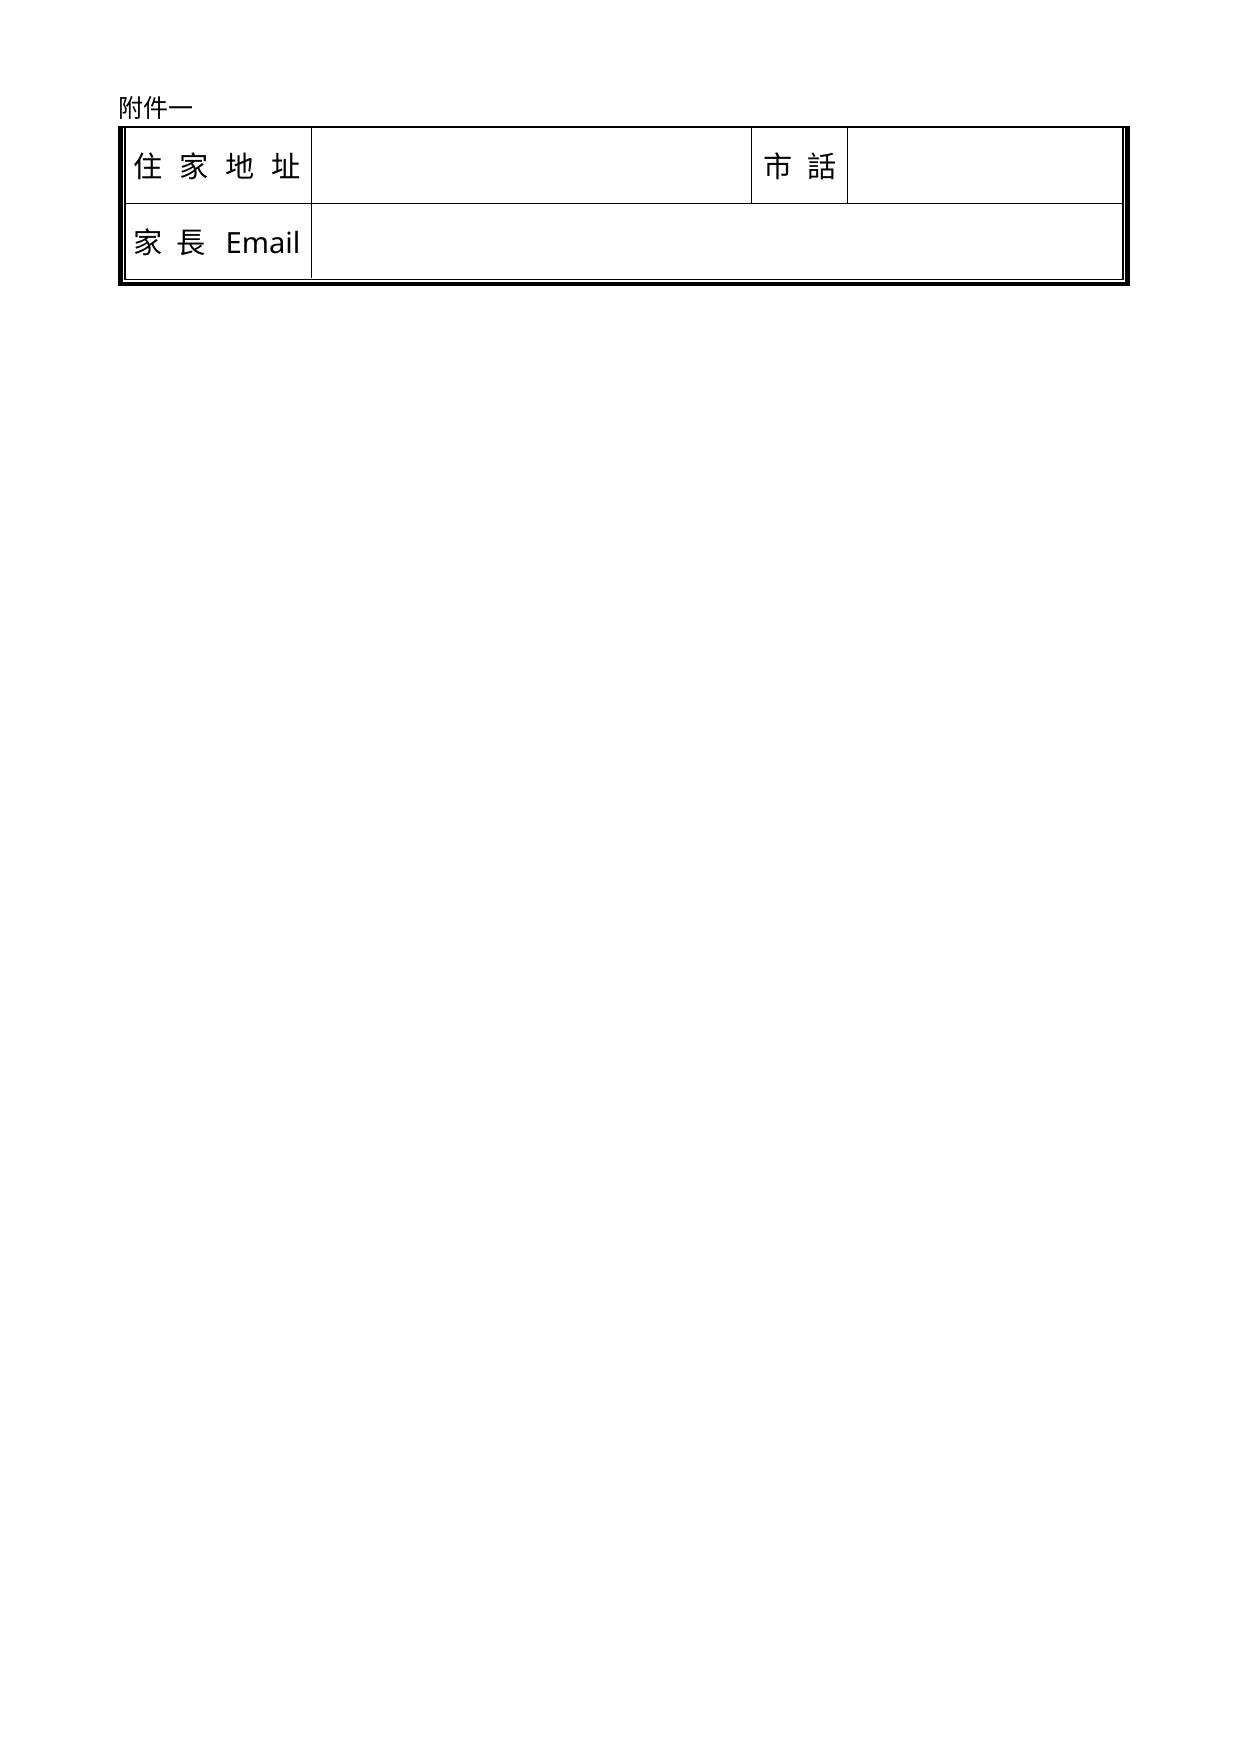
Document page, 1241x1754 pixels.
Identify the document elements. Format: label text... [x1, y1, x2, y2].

table_cell [848, 128, 1122, 202]
table_cell [312, 128, 751, 202]
table_cell 住家地址 [126, 128, 311, 202]
table_cell 市話 [752, 128, 847, 202]
table_cell [312, 204, 1122, 278]
table_cell 家長Email [126, 204, 311, 278]
